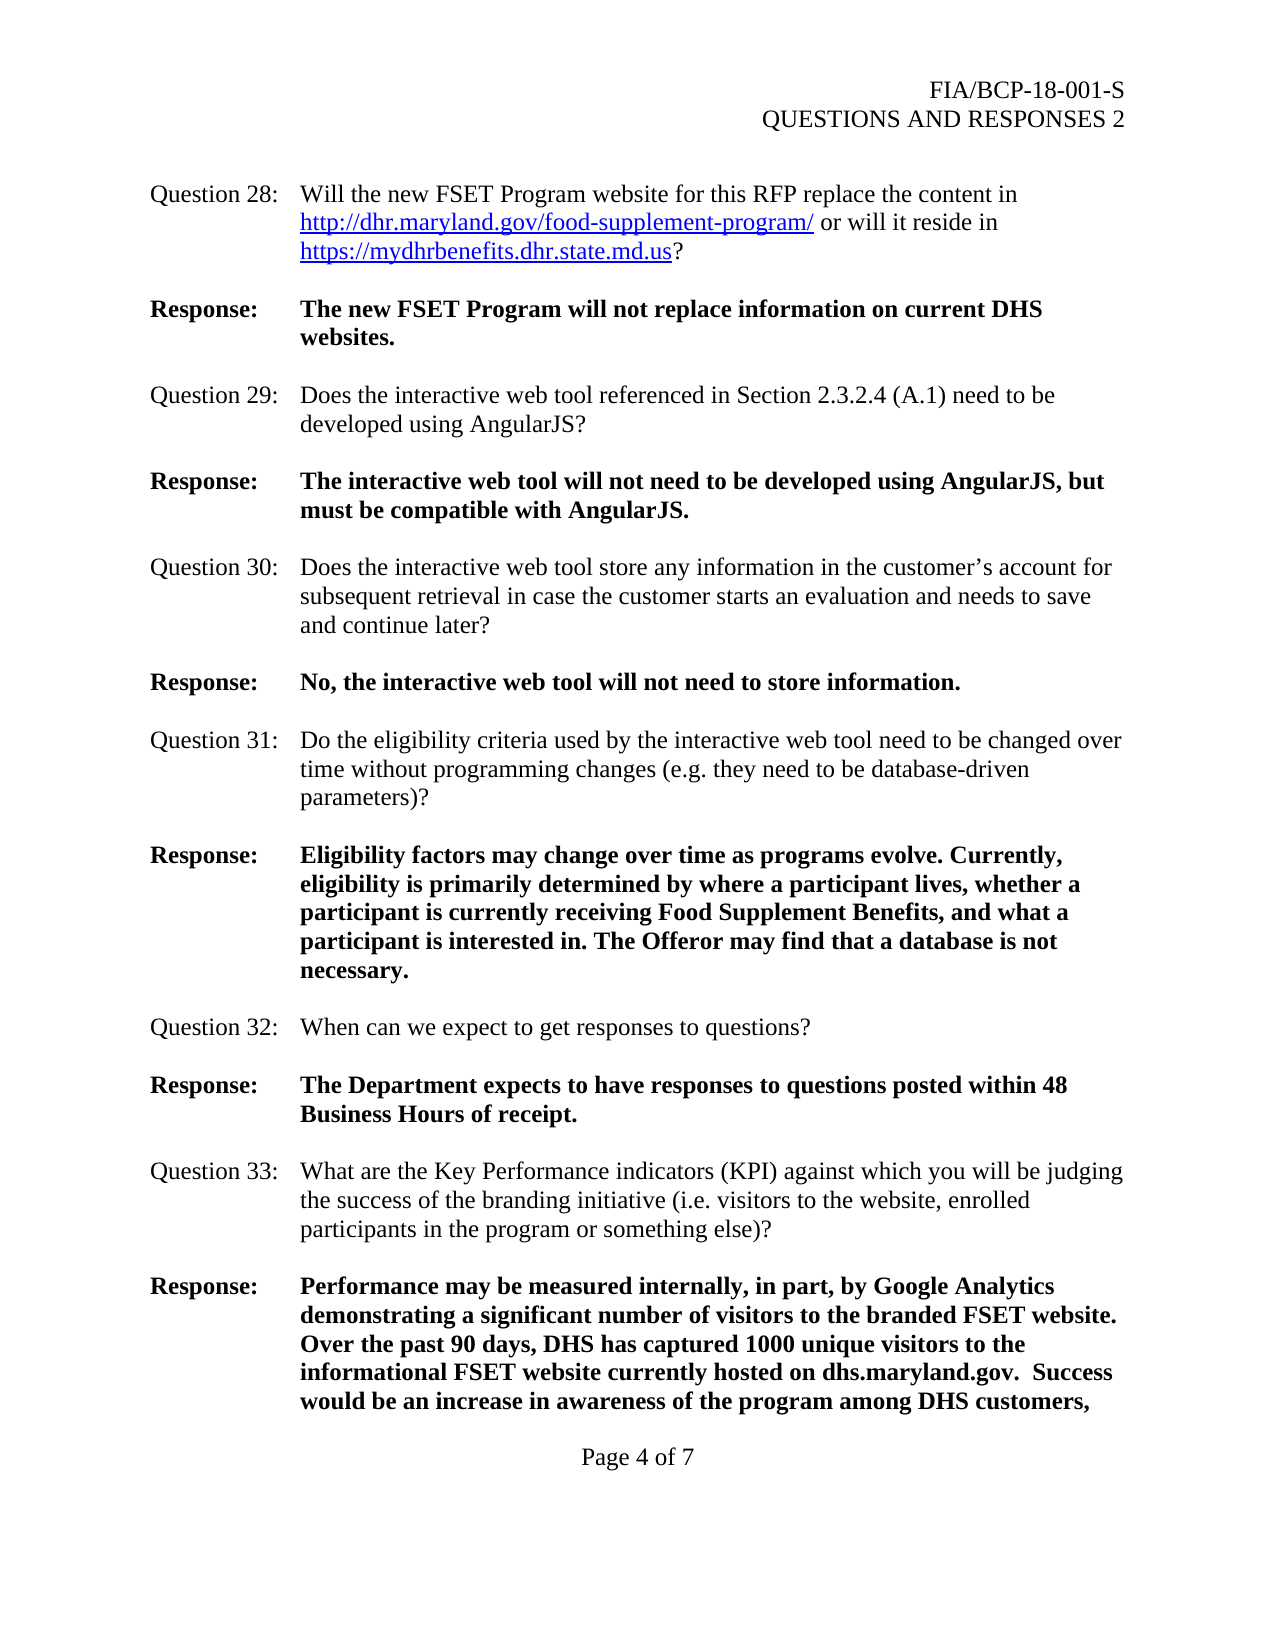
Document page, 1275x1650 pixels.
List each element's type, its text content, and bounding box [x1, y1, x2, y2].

text Response: No, the interactive web tool will not need to store information. [150, 667, 1125, 696]
text Response: Eligibility factors may change over time as programs evolve. Currently, eligibility is primarily determined by where a participant lives, whether a participant is currently receiving Food Supplement Benefits, and what a participant is interested in. The Offeror may find that a database is not necessary. [150, 840, 1125, 984]
text Question 30: Does the interactive web tool store any information in the customer’s account for subsequent retrieval in case the customer starts an evaluation and needs to save and continue later? [150, 552, 1125, 639]
text Question 32: When can we expect to get responses to questions? [150, 1012, 1125, 1041]
text Question 33: What are the Key Performance indicators (KPI) against which you will be judging the success of the branding initiative (i.e. visitors to the website, enrolled participants in the program or something else)? [150, 1156, 1125, 1242]
text Question 28: Will the new FSET Program website for this RFP replace the content in http://dhr.maryland.gov/food-supplement-program/ or will it reside in https://mydhrbenefits.dhr.state.md.us? [150, 179, 1125, 265]
text Question 29: Does the interactive web tool referenced in Section 2.3.2.4 (A.1) need to be developed using AngularJS? [150, 380, 1125, 437]
text Question 31: Do the eligibility criteria used by the interactive web tool need to be changed over time without programming changes (e.g. they need to be database-driven parameters)? [150, 725, 1125, 811]
text Response: The new FSET Program will not replace information on current DHS websites. [150, 294, 1125, 351]
text Response: The interactive web tool will not need to be developed using AngularJS, but must be compatible with AngularJS. [150, 466, 1125, 524]
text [150, 1271, 1125, 1415]
text Response: The Department expects to have responses to questions posted within 48 Business Hours of receipt. [150, 1070, 1125, 1127]
